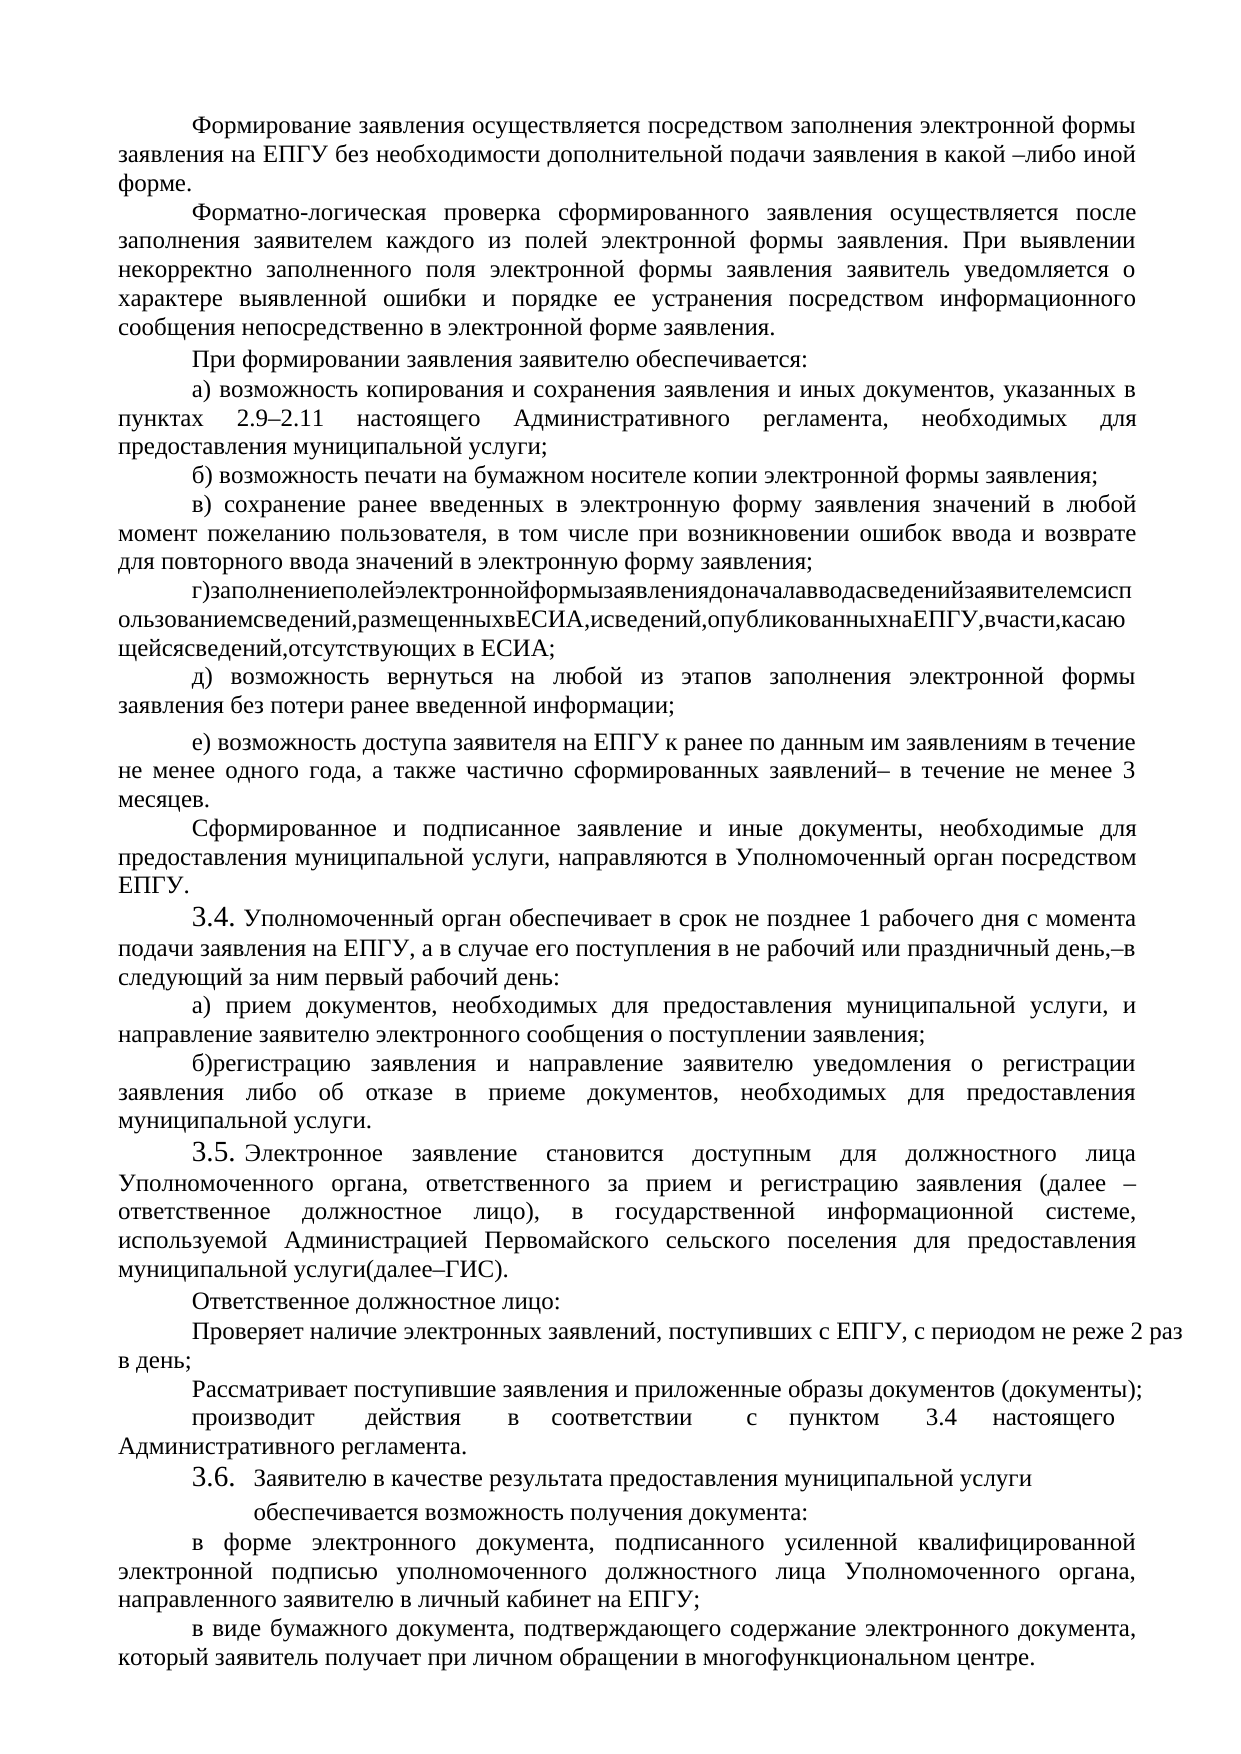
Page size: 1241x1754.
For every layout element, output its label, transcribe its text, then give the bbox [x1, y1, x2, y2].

text в форме электронного документа, подписанного усиленной квалифицированной электронной подписью уполномоченного должностного лица Уполномоченного органа, направленного заявителю в личный кабинет на ЕПГУ; [118, 1527, 1137, 1613]
text Формирование заявления осуществляется посредством заполнения электронной формы заявления на ЕПГУ без необходимости дополнительной подачи заявления в какой –либо иной форме. [118, 110, 1137, 197]
text Проверяет наличие электронных заявлений, поступивших с ЕПГУ, с периодом не реже 2 раз в день; [118, 1316, 1192, 1374]
text Форматно-логическая проверка сформированного заявления осуществляется после заполнения заявителем каждого из полей электронной формы заявления. При выявлении некорректно заполненного поля электронной формы заявления заявитель уведомляется о характере выявленной ошибки и порядке ее устранения посредством информационного сообщения непосредственно в электронной форме заявления. [118, 197, 1137, 340]
list Заявителю в качестве результата предоставления муниципальной услуги обеспечивается возможность получения документа: [192, 1460, 1192, 1527]
text в) сохранение ранее введенных в электронную форму заявления значений в любой момент пожеланию пользователя, в том числе при возникновении ошибок ввода и возврате для повторного ввода значений в электронную форму заявления; [118, 489, 1137, 575]
text в виде бумажного документа, подтверждающего содержание электронного документа, который заявитель получает при личном обращении в многофункциональном центре. [118, 1613, 1137, 1671]
text б) возможность печати на бумажном носителе копии электронной формы заявления; [118, 460, 1136, 489]
text а) прием документов, необходимых для предоставления муниципальной услуги, и направление заявителю электронного сообщения о поступлении заявления; [118, 990, 1137, 1048]
text Рассматривает поступившие заявления и приложенные образы документов (документы); [118, 1374, 1192, 1402]
text д) возможность вернуться на любой из этапов заполнения электронной формы заявления без потери ранее введенной информации; [118, 661, 1136, 719]
text е) возможность доступа заявителя на ЕПГУ к ранее по данным им заявлениям в течение не менее одного года, а также частично сформированных заявлений– в течение не менее 3 месяцев. [118, 727, 1137, 813]
text б)регистрацию заявления и направление заявителю уведомления о регистрации заявления либо об отказе в приеме документов, необходимых для предоставления муниципальной услуги. [118, 1048, 1137, 1134]
text Сформированное и подписанное заявление и иные документы, необходимые для предоставления муниципальной услуги, направляются в Уполномоченный орган посредством ЕПГУ. [118, 813, 1137, 899]
text производит действия в соответствии с пунктом 3.4 настоящего Административного регламента. [118, 1402, 1137, 1460]
text а) возможность копирования и сохранения заявления и иных документов, указанных в пунктах 2.9–2.11 настоящего Административного регламента, необходимых для предоставления муниципальной услуги; [118, 374, 1137, 460]
text Ответственное должностное лицо: [192, 1283, 1192, 1316]
list Электронное заявление становится доступным для должностного лица Уполномоченного органа, ответственного за прием и регистрацию заявления (далее – ответственное должностное лицо), в государственной информационной системе, используемой Администрацией Первомайского сельского поселения для предоставления муниципальной услуги(далее–ГИС). [118, 1134, 1137, 1283]
text г)заполнениеполейэлектроннойформызаявлениядоначалавводасведенийзаявителемсиспользованиемсведений,размещенныхвЕСИА,исведений,опубликованныхнаЕПГУ,вчасти,касающейсясведений,отсутствующих в ЕСИА; [118, 575, 1137, 661]
text При формировании заявления заявителю обеспечивается: [192, 340, 1192, 374]
list Уполномоченный орган обеспечивает в срок не позднее 1 рабочего дня с момента подачи заявления на ЕПГУ, а в случае его поступления в не рабочий или праздничный день,–в следующий за ним первый рабочий день: [118, 899, 1137, 990]
